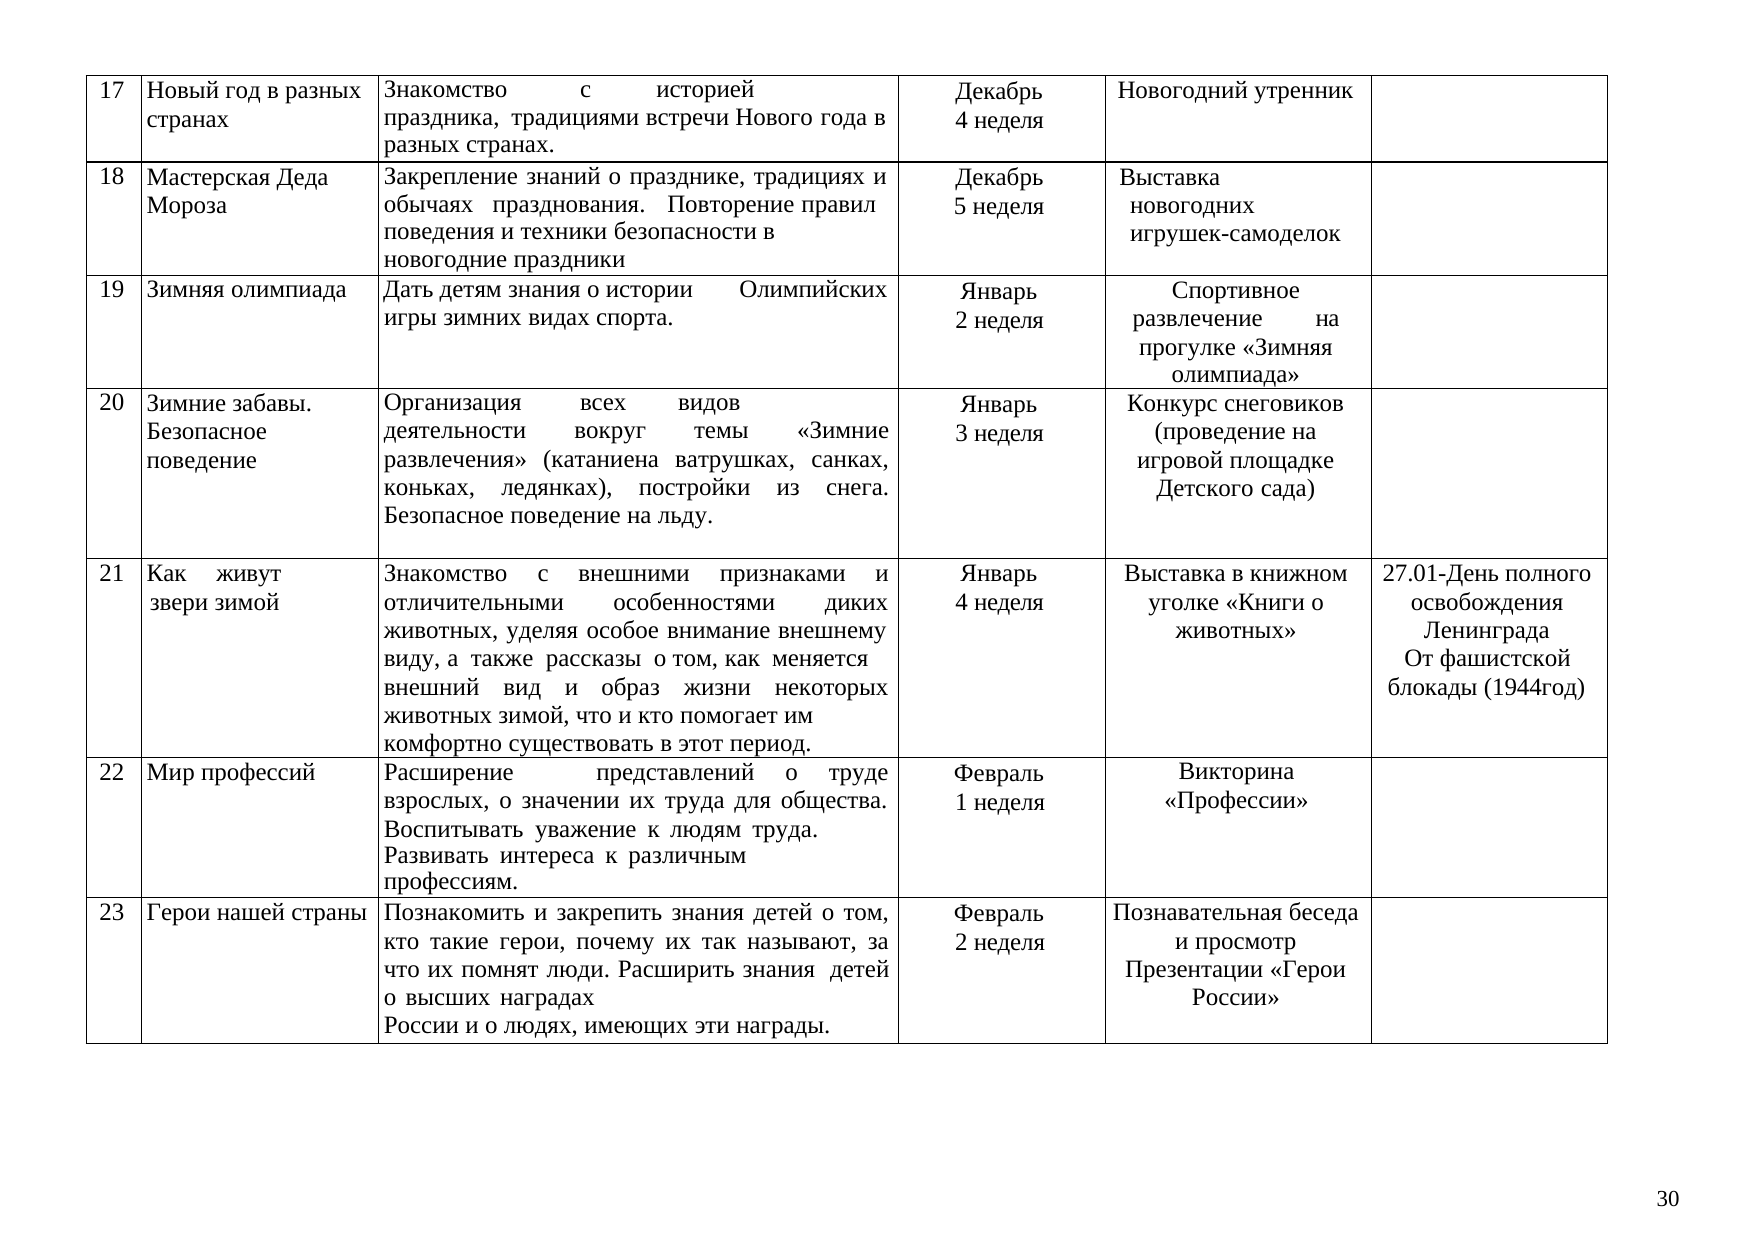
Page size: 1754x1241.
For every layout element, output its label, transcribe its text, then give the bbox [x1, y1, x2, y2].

table_cell Выставка в книжном уголке «Книги о животных» [1106, 559, 1371, 757]
table_cell Мастерская Деда Мороза [142, 163, 378, 275]
table_cell [1372, 276, 1607, 388]
table_cell Знакомство с внешними признаками и отличительными особенностями диких животных, уделяя особое внимание внешнему виду, а также рассказы о том, как меняется внешний вид и образ жизни некоторых животных зимой, что и кто помогает им комфортно существовать в этот период. [379, 559, 898, 757]
table_header [1372, 76, 1607, 161]
table_header 17 [87, 76, 141, 161]
table_cell Организация всех видов деятельности вокруг темы «Зимние развлечения» (катаниена ватрушках, санках, коньках, ледянках), постройки из снега. Безопасное поведение на льду. [379, 389, 898, 558]
table_cell Спортивное развлечение на прогулке «Зимняя олимпиада» [1106, 276, 1371, 388]
table_cell Январь 4 неделя [899, 559, 1105, 757]
table_cell 18 [87, 163, 141, 275]
table_cell Конкурс снеговиков (проведение на игровой площадке Детского сада) [1106, 389, 1371, 558]
table_cell Февраль 2 неделя [899, 898, 1105, 1043]
table_header Знакомство с историей праздника, традициями встречи Нового года в разных странах. [379, 76, 898, 161]
table_cell Расширение представлений о труде взрослых, о значении их труда для общества. Воспитывать уважение к людям труда. Развивать интереса к различным профессиям. [379, 758, 898, 897]
table_cell Январь 3 неделя [899, 389, 1105, 558]
table_cell 19 [87, 276, 141, 388]
table_header Новый год в разных странах [142, 76, 378, 161]
table_cell Январь 2 неделя [899, 276, 1105, 388]
table_cell Герои нашей страны [142, 898, 378, 1043]
table_cell 21 [87, 559, 141, 757]
table_cell Закрепление знаний о празднике, традициях и обычаях празднования. Повторение правил поведения и техники безопасности в новогодние праздники [379, 163, 898, 275]
table_cell Выставка новогодних игрушек-самоделок [1106, 163, 1371, 275]
table_cell Зимние забавы. Безопасное поведение [142, 389, 378, 558]
table_cell 23 [87, 898, 141, 1043]
table_cell [1372, 163, 1607, 275]
table_cell Февраль 1 неделя [899, 758, 1105, 897]
table_cell Викторина «Профессии» [1106, 758, 1371, 897]
table_cell 20 [87, 389, 141, 558]
table_cell [1372, 758, 1607, 897]
table_cell [1372, 389, 1607, 558]
table_cell Декабрь 5 неделя [899, 163, 1105, 275]
table_cell Мир профессий [142, 758, 378, 897]
table_cell 27.01-День полного освобождения Ленинграда От фашистской блокады (1944год) [1372, 559, 1607, 757]
table_header Новогодний утренник [1106, 76, 1371, 161]
table_header Декабрь 4 неделя [899, 76, 1105, 161]
table_cell Зимняя олимпиада [142, 276, 378, 388]
table_cell Познакомить и закрепить знания детей о том, кто такие герои, почему их так называют, за что их помнят люди. Расширить знания детей о высших наградах России и о людях, имеющих эти награды. [379, 898, 898, 1043]
table_cell Как живут звери зимой [142, 559, 378, 757]
table_cell [1372, 898, 1607, 1043]
table_cell Познавательная беседа и просмотр Презентации «Герои России» [1106, 898, 1371, 1043]
table_cell 22 [87, 758, 141, 897]
table_cell Дать детям знания о истории Олимпийских игры зимних видах спорта. [379, 276, 898, 388]
